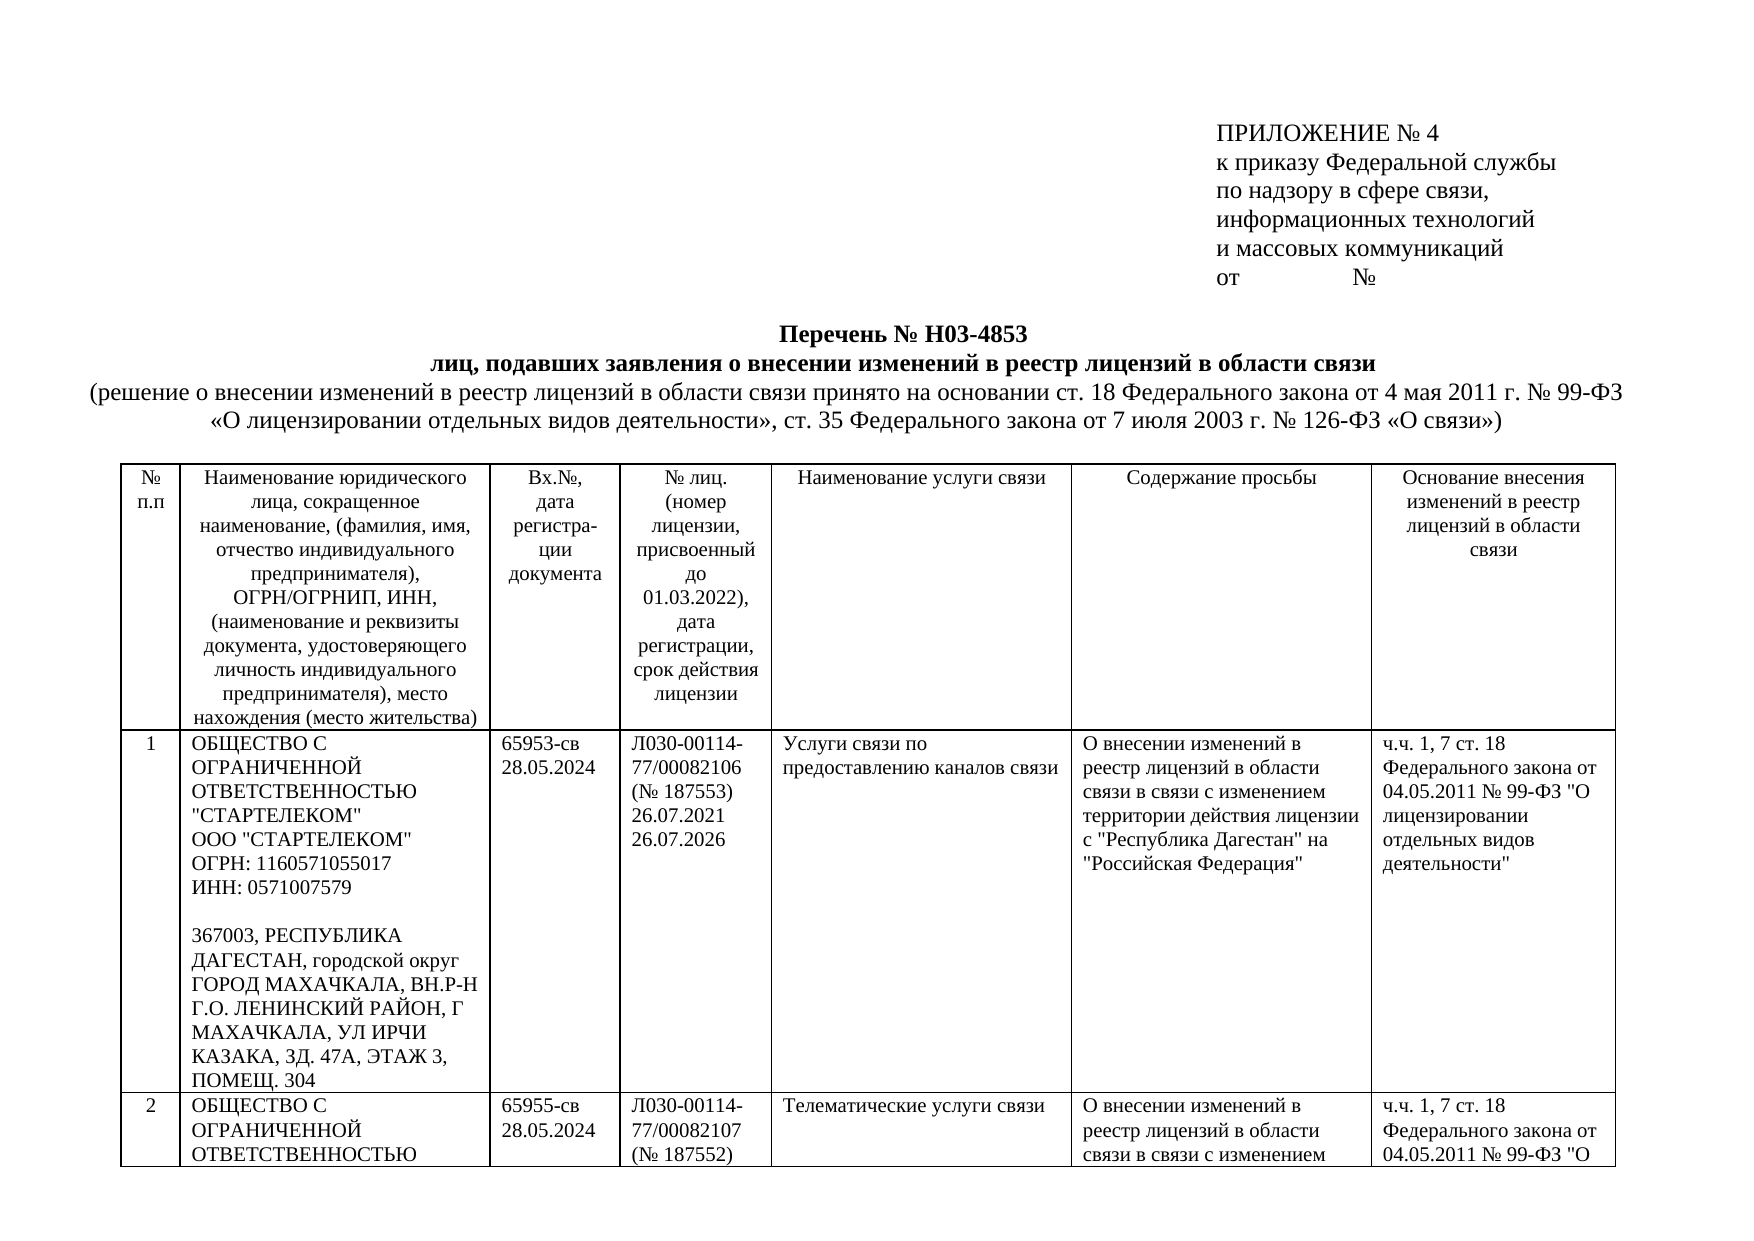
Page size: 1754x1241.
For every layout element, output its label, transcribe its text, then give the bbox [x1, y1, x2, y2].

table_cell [181, 1093, 489, 1166]
table_cell ч.ч. 1, 7 ст. 18 Федерального закона от 04.05.2011 № 99-ФЗ "О лицензировании отдельных видов деятельности" [1372, 731, 1615, 1092]
table_cell 1 [122, 731, 179, 1092]
text (решение о внесении изменений в реестр лицензий в области связи принято на основании ст. 18 Федерального закона от 4 мая 2011 г. № 99-ФЗ [59, 377, 1653, 406]
text по надзору в сфере связи, [1216, 176, 1653, 204]
text Перечень № Н03-4853 [59, 319, 1653, 348]
text лиц, подавших заявления о внесении изменений в реестр лицензий в области связи [59, 348, 1653, 377]
table_header Наименование юридического лица, сокращенное наименование, (фамилия, имя, отчество индивидуального предпринимателя), ОГРН/ОГРНИП, ИНН, (наименование и реквизиты документа, удостоверяющего личность индивидуального предпринимателя), место нахождения (место жительства) [181, 465, 489, 729]
text информационных технологий [1216, 204, 1653, 233]
text к приказу Федеральной службы [1216, 147, 1653, 176]
table_cell Услуги связи по предоставлению каналов связи [772, 731, 1071, 1092]
text «О лицензировании отдельных видов деятельности», ст. 35 Федерального закона от 7 июля 2003 г. № 126-ФЗ «О связи») [59, 406, 1653, 434]
table_header Содержание просьбы [1072, 465, 1371, 729]
table_cell 2 [122, 1093, 179, 1166]
table_header Основание внесения изменений в реестр лицензий в области связи [1372, 465, 1615, 729]
table_header № п.п [122, 465, 179, 729]
text и массовых коммуникаций [1216, 233, 1653, 262]
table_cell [1372, 1093, 1615, 1166]
table_cell Л030-00114-77/00082106 (№ 187553) 26.07.2021 26.07.2026 [621, 731, 771, 1092]
text ПРИЛОЖЕНИЕ № 4 [1122, 118, 1653, 147]
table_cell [1072, 1093, 1371, 1166]
table_cell 65955-св 28.05.2024 [491, 1093, 619, 1166]
table_header Вх.№, дата регистра-ции документа [491, 465, 619, 729]
table_header № лиц. (номер лицензии, присвоенный до 01.03.2022), дата регистрации, срок действия лицензии [621, 465, 771, 729]
table_header Наименование услуги связи [772, 465, 1071, 729]
table_cell 65953-св 28.05.2024 [491, 731, 619, 1092]
text от № [1122, 262, 1653, 291]
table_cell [772, 1093, 1071, 1166]
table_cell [621, 1093, 771, 1166]
